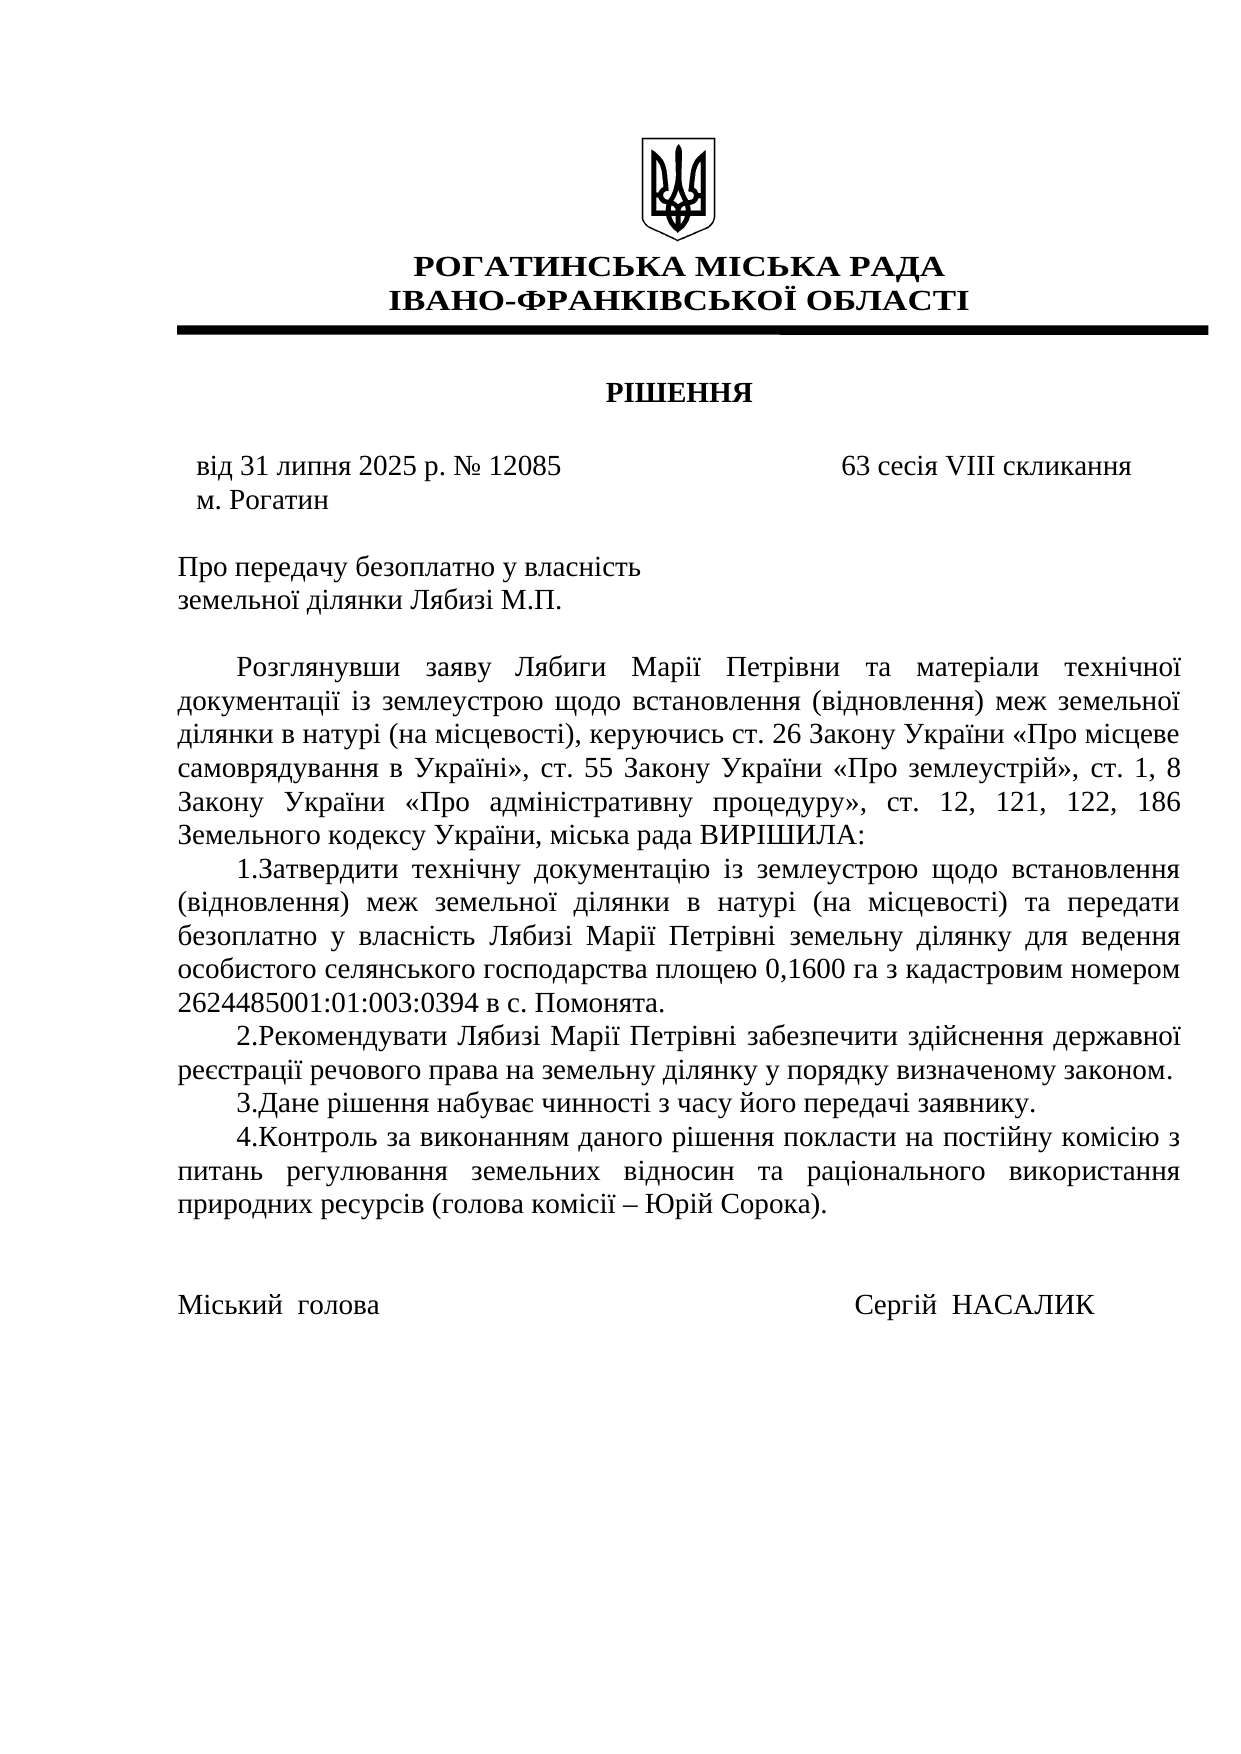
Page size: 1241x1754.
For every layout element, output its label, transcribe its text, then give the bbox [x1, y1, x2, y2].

text Розглянувши заяву Лябиги Марії Петрівни та матеріали технічної документації із землеустрою щодо встановлення (відновлення) меж земельної ділянки в натурі (на місцевості), керуючись ст. 26 Закону України «Про місцеве самоврядування в Україні», ст. 55 Закону України «Про землеустрій», ст. 1, 8 Закону України «Про адміністративну процедуру», ст. 12, 121, 122, 186 Земельного кодексу України, міська рада ВИРІШИЛА: [177, 649, 1181, 851]
text м. Рогатин [196, 482, 1237, 515]
text РОГАТИНСЬКА МІСЬКА РАДА [177, 249, 1181, 283]
text 2.Рекомендувати Лябизі Марії Петрівні забезпечити здійснення державної реєстрації речового права на земельну ділянку у порядку визначеному законом. [177, 1018, 1181, 1086]
text 1.Затвердити технічну документацію із землеустрою щодо встановлення (відновлення) меж земельної ділянки в натурі (на місцевості) та передати безоплатно у власність Лябизі Марії Петрівні земельну ділянку для ведення особистого селянського господарства площею 0,1600 га з кадастровим номером 2624485001:01:003:0394 в с. Помонята. [177, 851, 1181, 1018]
text Міський голова Сергій НАСАЛИК [177, 1287, 1181, 1320]
text земельної ділянки Лябизі М.П. [177, 582, 1181, 616]
text 4.Контроль за виконанням даного рішення покласти на постійну комісію з питань регулювання земельних відносин та раціонального використання природних ресурсів (голова комісії – Юрій Сорока). [177, 1119, 1181, 1220]
text ІВАНО-ФРАНКІВСЬКОЇ ОБЛАСТІ [177, 283, 1181, 316]
text Про передачу безоплатно у власність [177, 549, 1237, 582]
text РІШЕННЯ [177, 375, 1181, 408]
text 3.Дане рішення набуває чинності з часу його передачі заявнику. [177, 1086, 1181, 1119]
text від 31 липня 2025 р. № 12085 63 сесія VIII скликання [196, 448, 1237, 482]
